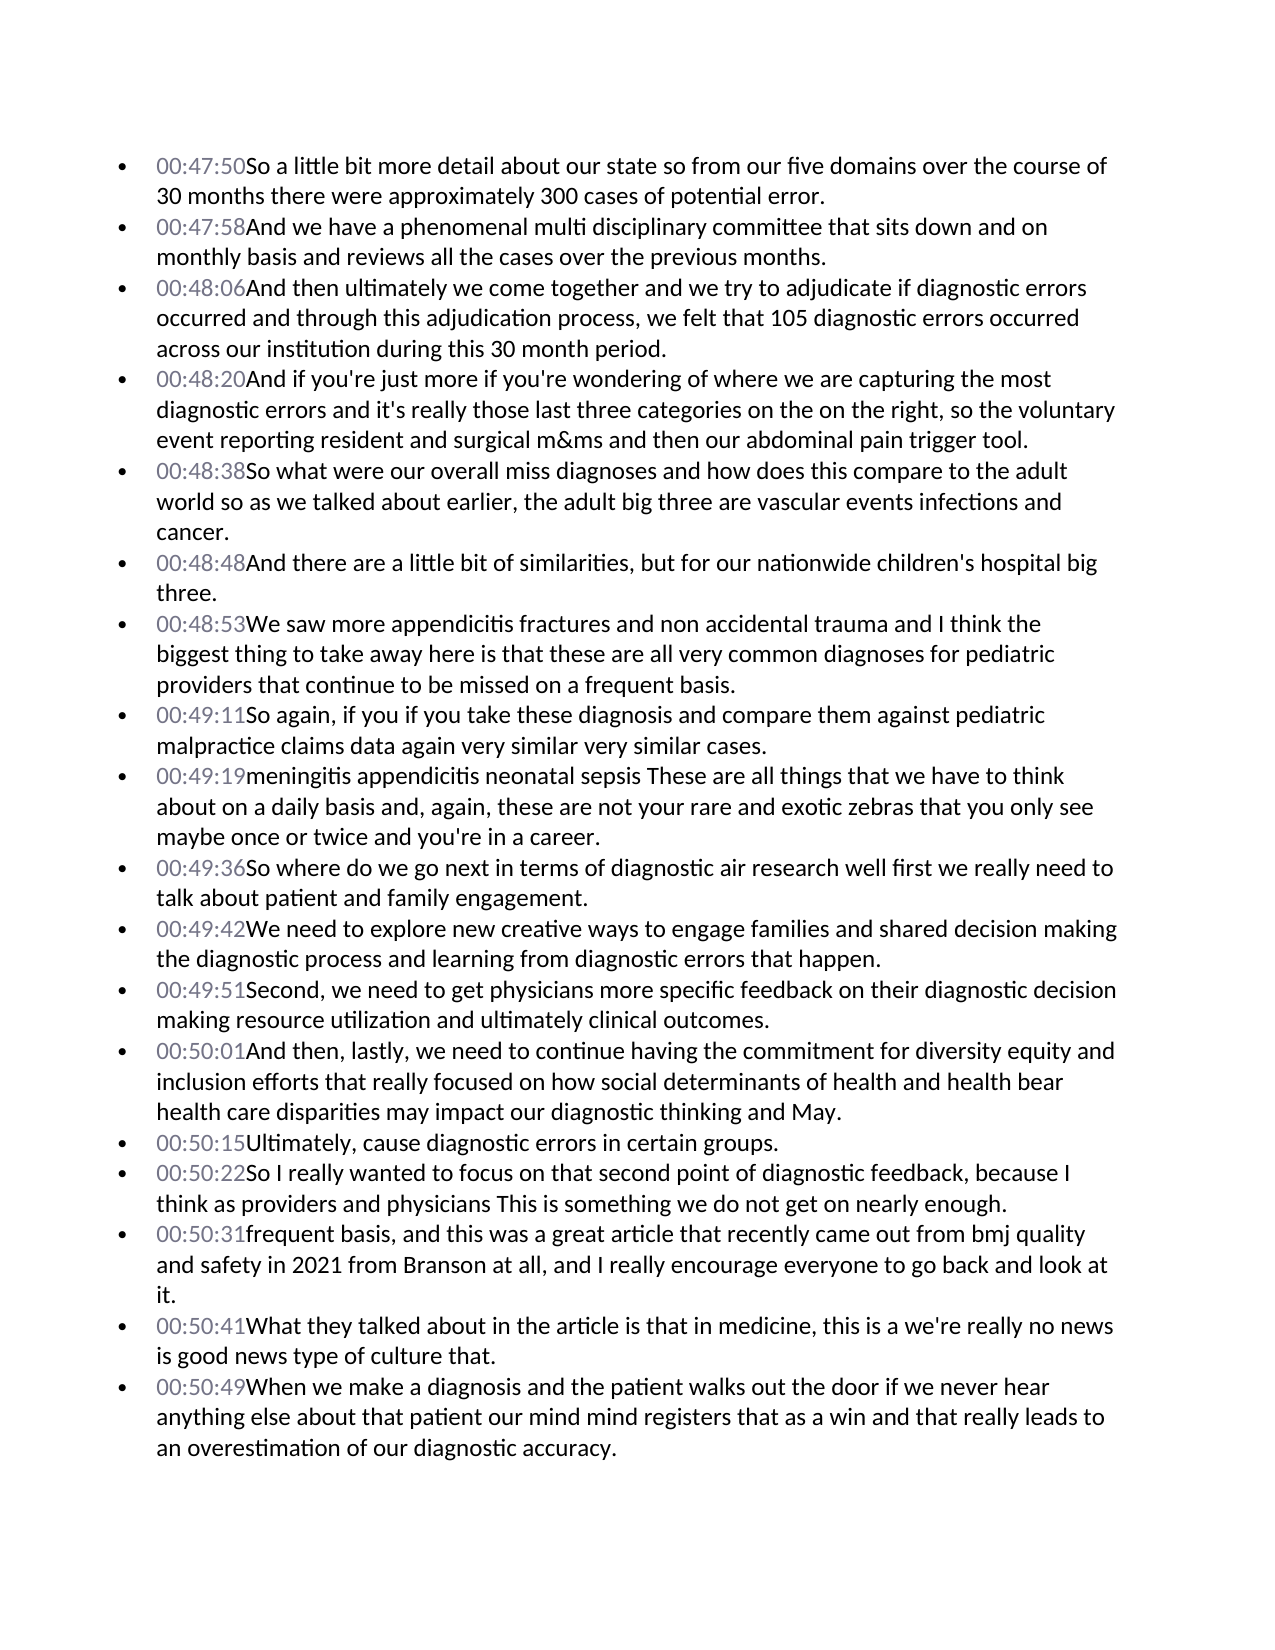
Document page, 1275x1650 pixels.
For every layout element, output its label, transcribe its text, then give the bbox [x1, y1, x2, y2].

list 00:48:06And then ultimately we come together and we try to adjudicate if diagnostic errors occurred and through this adjudication process, we felt that 105 diagnostic errors occurred across our institution during this 30 month period. [119, 272, 1119, 364]
list 00:47:50So a little bit more detail about our state so from our five domains over the course of 30 months there were approximately 300 cases of potential error. [119, 150, 1119, 211]
list 00:47:58And we have a phenomenal multi disciplinary committee that sits down and on monthly basis and reviews all the cases over the previous months. [119, 211, 1119, 272]
list 00:49:19meningitis appendicitis neonatal sepsis These are all things that we have to think about on a daily basis and, again, these are not your rare and exotic zebras that you only see maybe once or twice and you're in a career. [119, 760, 1119, 852]
list 00:50:22So I really wanted to focus on that second point of diagnostic feedback, because I think as providers and physicians This is something we do not get on nearly enough. [119, 1157, 1119, 1218]
list 00:50:01And then, lastly, we need to continue having the commitment for diversity equity and inclusion efforts that really focused on how social determinants of health and health bear health care disparities may impact our diagnostic thinking and May. [119, 1035, 1119, 1127]
list 00:50:41What they talked about in the article is that in medicine, this is a we're really no news is good news type of culture that. [119, 1310, 1119, 1371]
list 00:50:49When we make a diagnosis and the patient walks out the door if we never hear anything else about that patient our mind mind registers that as a win and that really leads to an overestimation of our diagnostic accuracy. [119, 1371, 1119, 1462]
list 00:48:48And there are a little bit of similarities, but for our nationwide children's hospital big three. [119, 547, 1119, 608]
list 00:48:20And if you're just more if you're wondering of where we are capturing the most diagnostic errors and it's really those last three categories on the on the right, so the voluntary event reporting resident and surgical m&ms and then our abdominal pain trigger tool. [119, 364, 1119, 455]
list 00:50:15Ultimately, cause diagnostic errors in certain groups. [119, 1127, 1119, 1157]
list 00:49:51Second, we need to get physicians more specific feedback on their diagnostic decision making resource utilization and ultimately clinical outcomes. [119, 974, 1119, 1035]
list 00:48:38So what were our overall miss diagnoses and how does this compare to the adult world so as we talked about earlier, the adult big three are vascular events infections and cancer. [119, 455, 1119, 547]
list 00:49:36So where do we go next in terms of diagnostic air research well first we really need to talk about patient and family engagement. [119, 852, 1119, 913]
list 00:49:11So again, if you if you take these diagnosis and compare them against pediatric malpractice claims data again very similar very similar cases. [119, 699, 1119, 760]
list 00:48:53We saw more appendicitis fractures and non accidental trauma and I think the biggest thing to take away here is that these are all very common diagnoses for pediatric providers that continue to be missed on a frequent basis. [119, 608, 1119, 699]
list 00:49:42We need to explore new creative ways to engage families and shared decision making the diagnostic process and learning from diagnostic errors that happen. [119, 913, 1119, 974]
list 00:50:31frequent basis, and this was a great article that recently came out from bmj quality and safety in 2021 from Branson at all, and I really encourage everyone to go back and look at it. [119, 1218, 1119, 1310]
